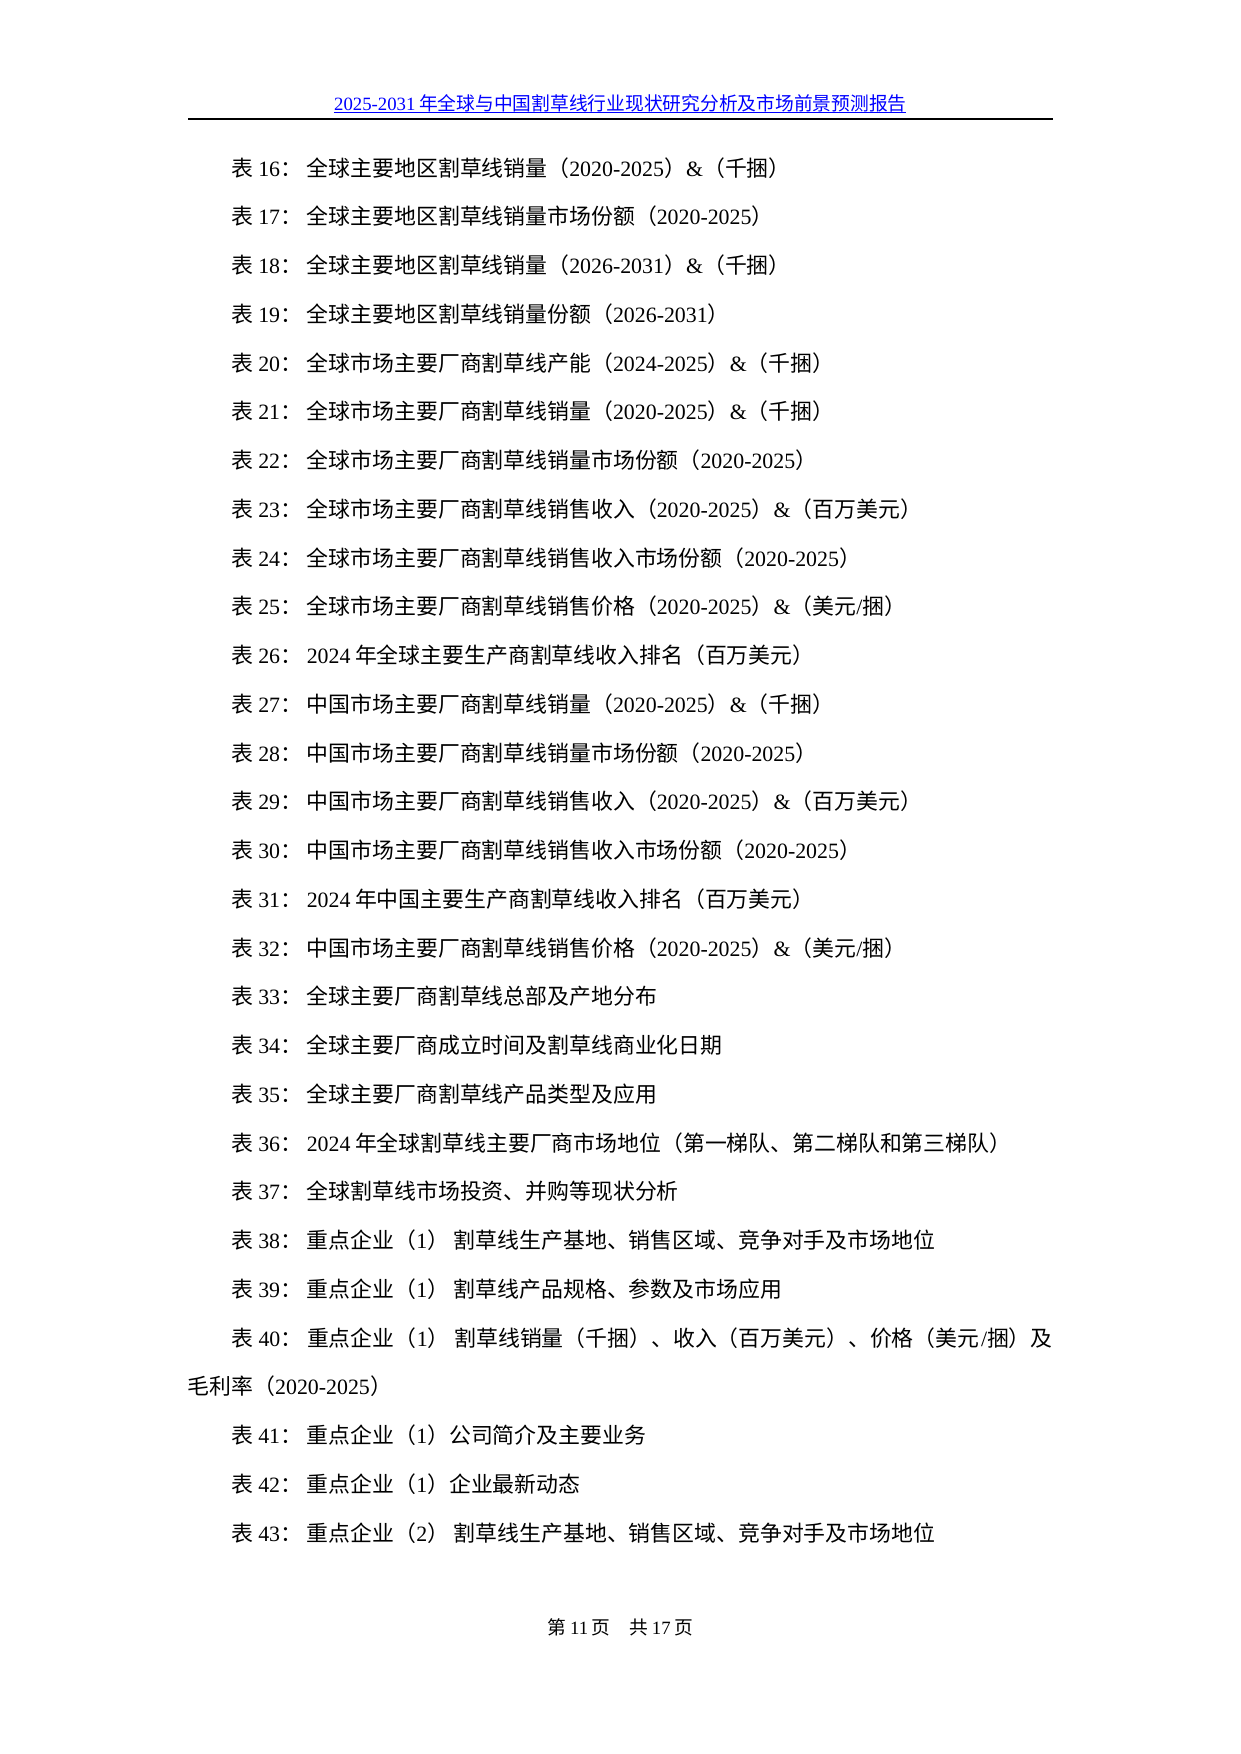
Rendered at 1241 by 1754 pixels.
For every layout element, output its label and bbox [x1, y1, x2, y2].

text [187, 150, 1053, 1548]
